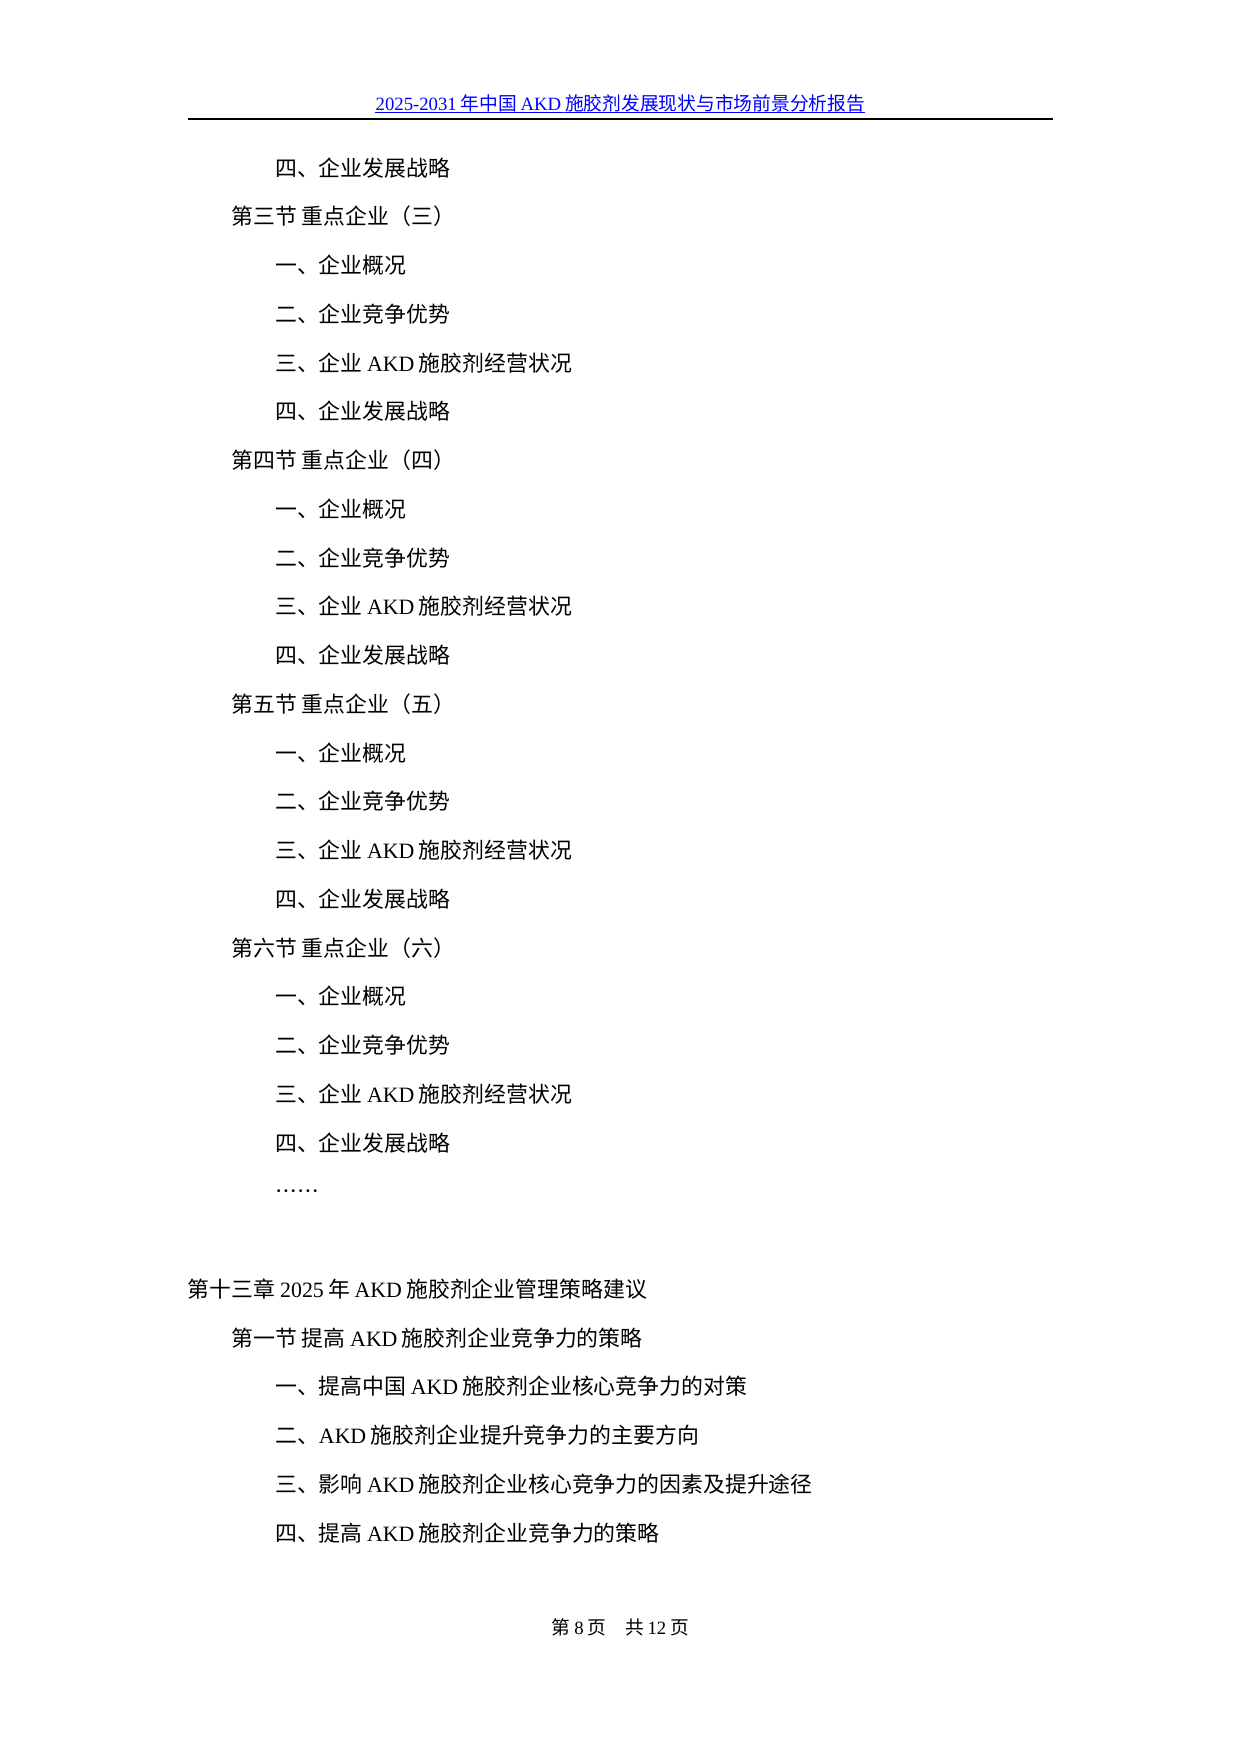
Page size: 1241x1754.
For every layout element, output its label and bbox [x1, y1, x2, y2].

text [187, 150, 1053, 1548]
